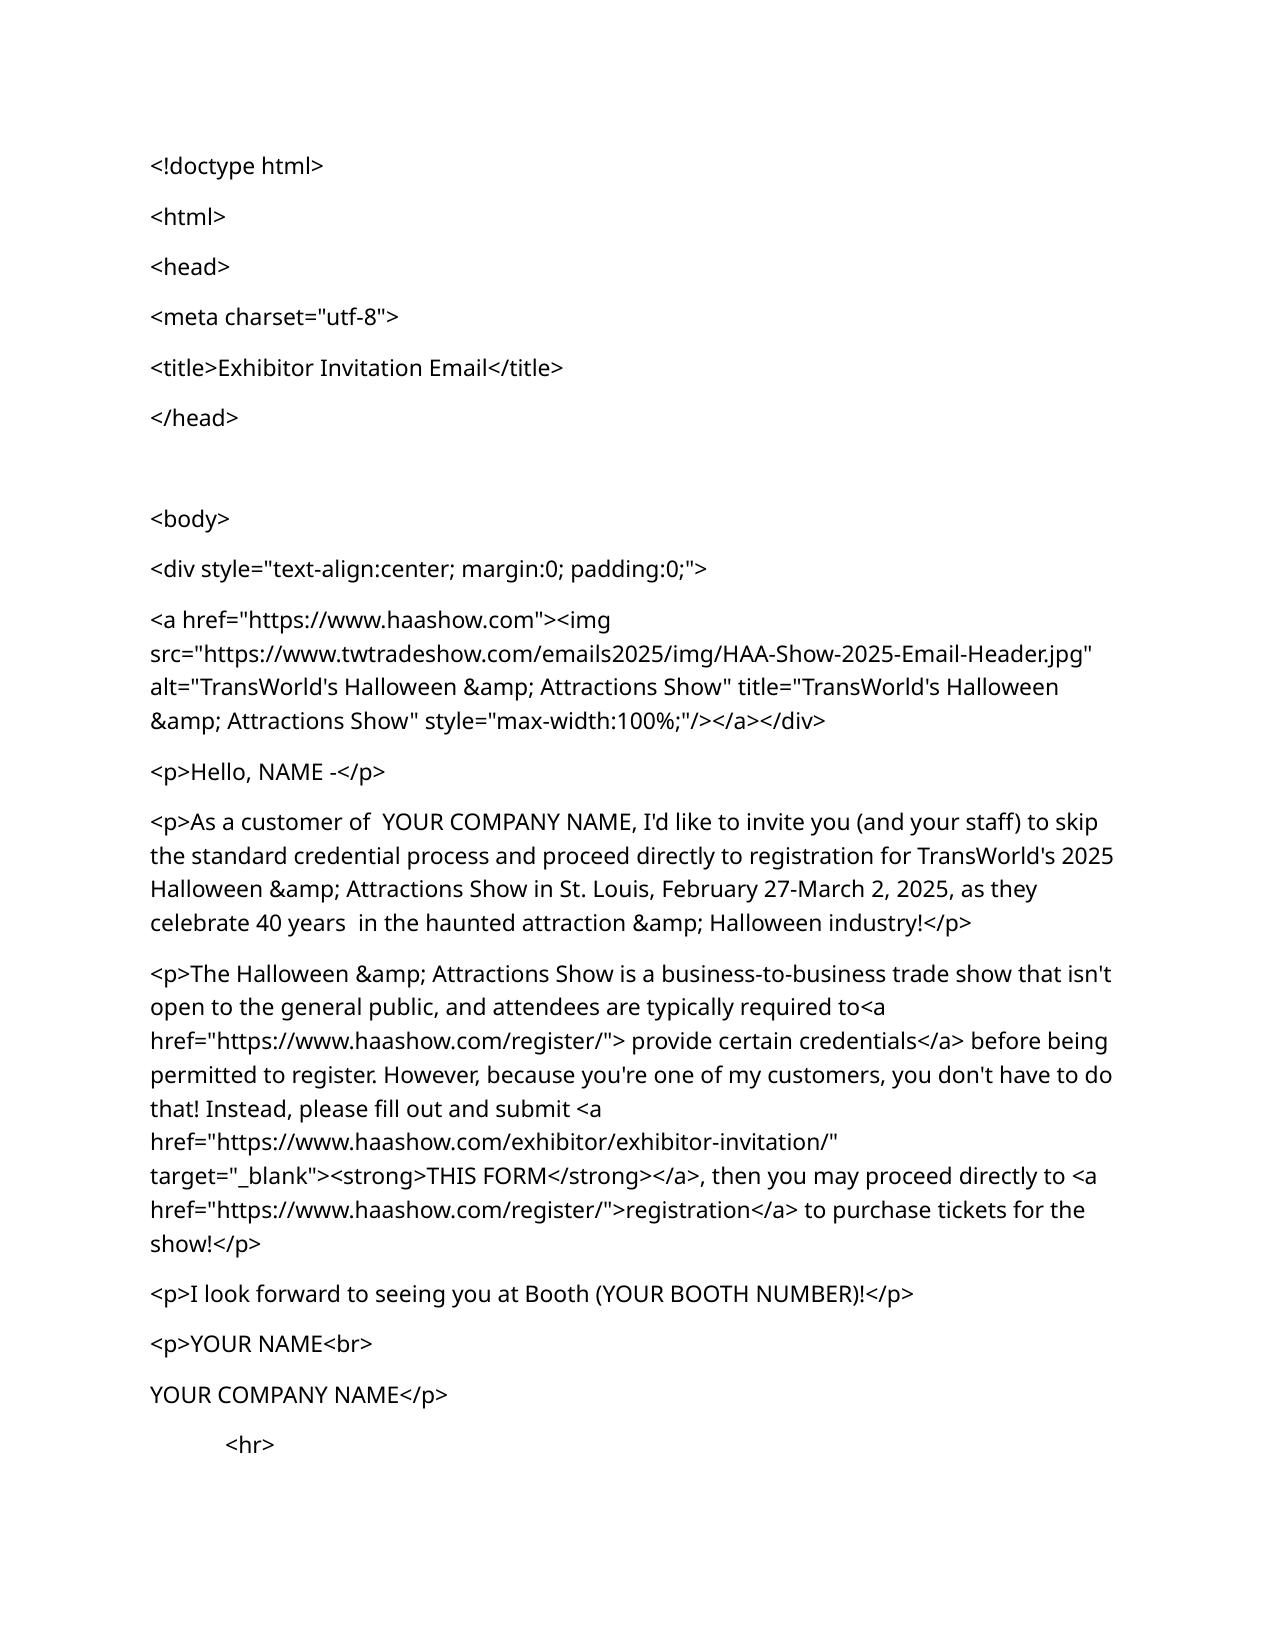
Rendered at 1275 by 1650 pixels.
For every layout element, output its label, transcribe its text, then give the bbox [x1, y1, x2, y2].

text <!doctype html> [150, 150, 1125, 181]
text <p>As a customer of YOUR COMPANY NAME, I'd like to invite you (and your staff) to skip the standard credential process and proceed directly to registration for TransWorld's 2025 Halloween &amp; Attractions Show in St. Louis, February 27-March 2, 2025, as they celebrate 40 years in the haunted attraction &amp; Halloween industry!</p> [150, 806, 1125, 938]
text <hr> [150, 1429, 1125, 1460]
text <body> [150, 503, 1125, 534]
text <p>The Halloween &amp; Attractions Show is a business-to-business trade show that isn't open to the general public, and attendees are typically required to<a href="https://www.haashow.com/register/"> provide certain credentials</a> before being permitted to register. However, because you're one of my customers, you don't have to do that! Instead, please fill out and submit <a href="https://www.haashow.com/exhibitor/exhibitor-invitation/" target="_blank"><strong>THIS FORM</strong></a>, then you may proceed directly to <a href="https://www.haashow.com/register/">registration</a> to purchase tickets for the show!</p> [150, 957, 1125, 1259]
text <a href="https://www.haashow.com"><img src="https://www.twtradeshow.com/emails2025/img/HAA-Show-2025-Email-Header.jpg" alt="TransWorld's Halloween &amp; Attractions Show" title="TransWorld's Halloween &amp; Attractions Show" style="max-width:100%;"/></a></div> [150, 604, 1125, 736]
text <head> [150, 251, 1125, 282]
text YOUR COMPANY NAME</p> [150, 1379, 1125, 1410]
text <html> [150, 200, 1125, 232]
text <meta charset="utf-8"> [150, 301, 1125, 332]
text <p>I look forward to seeing you at Booth (YOUR BOOTH NUMBER)!</p> [150, 1278, 1125, 1309]
text </head> [150, 402, 1125, 433]
text <div style="text-align:center; margin:0; padding:0;"> [150, 553, 1125, 584]
text <p>YOUR NAME<br> [150, 1328, 1125, 1359]
text <title>Exhibitor Invitation Email</title> [150, 352, 1125, 383]
text <p>Hello, NAME -</p> [150, 755, 1125, 787]
